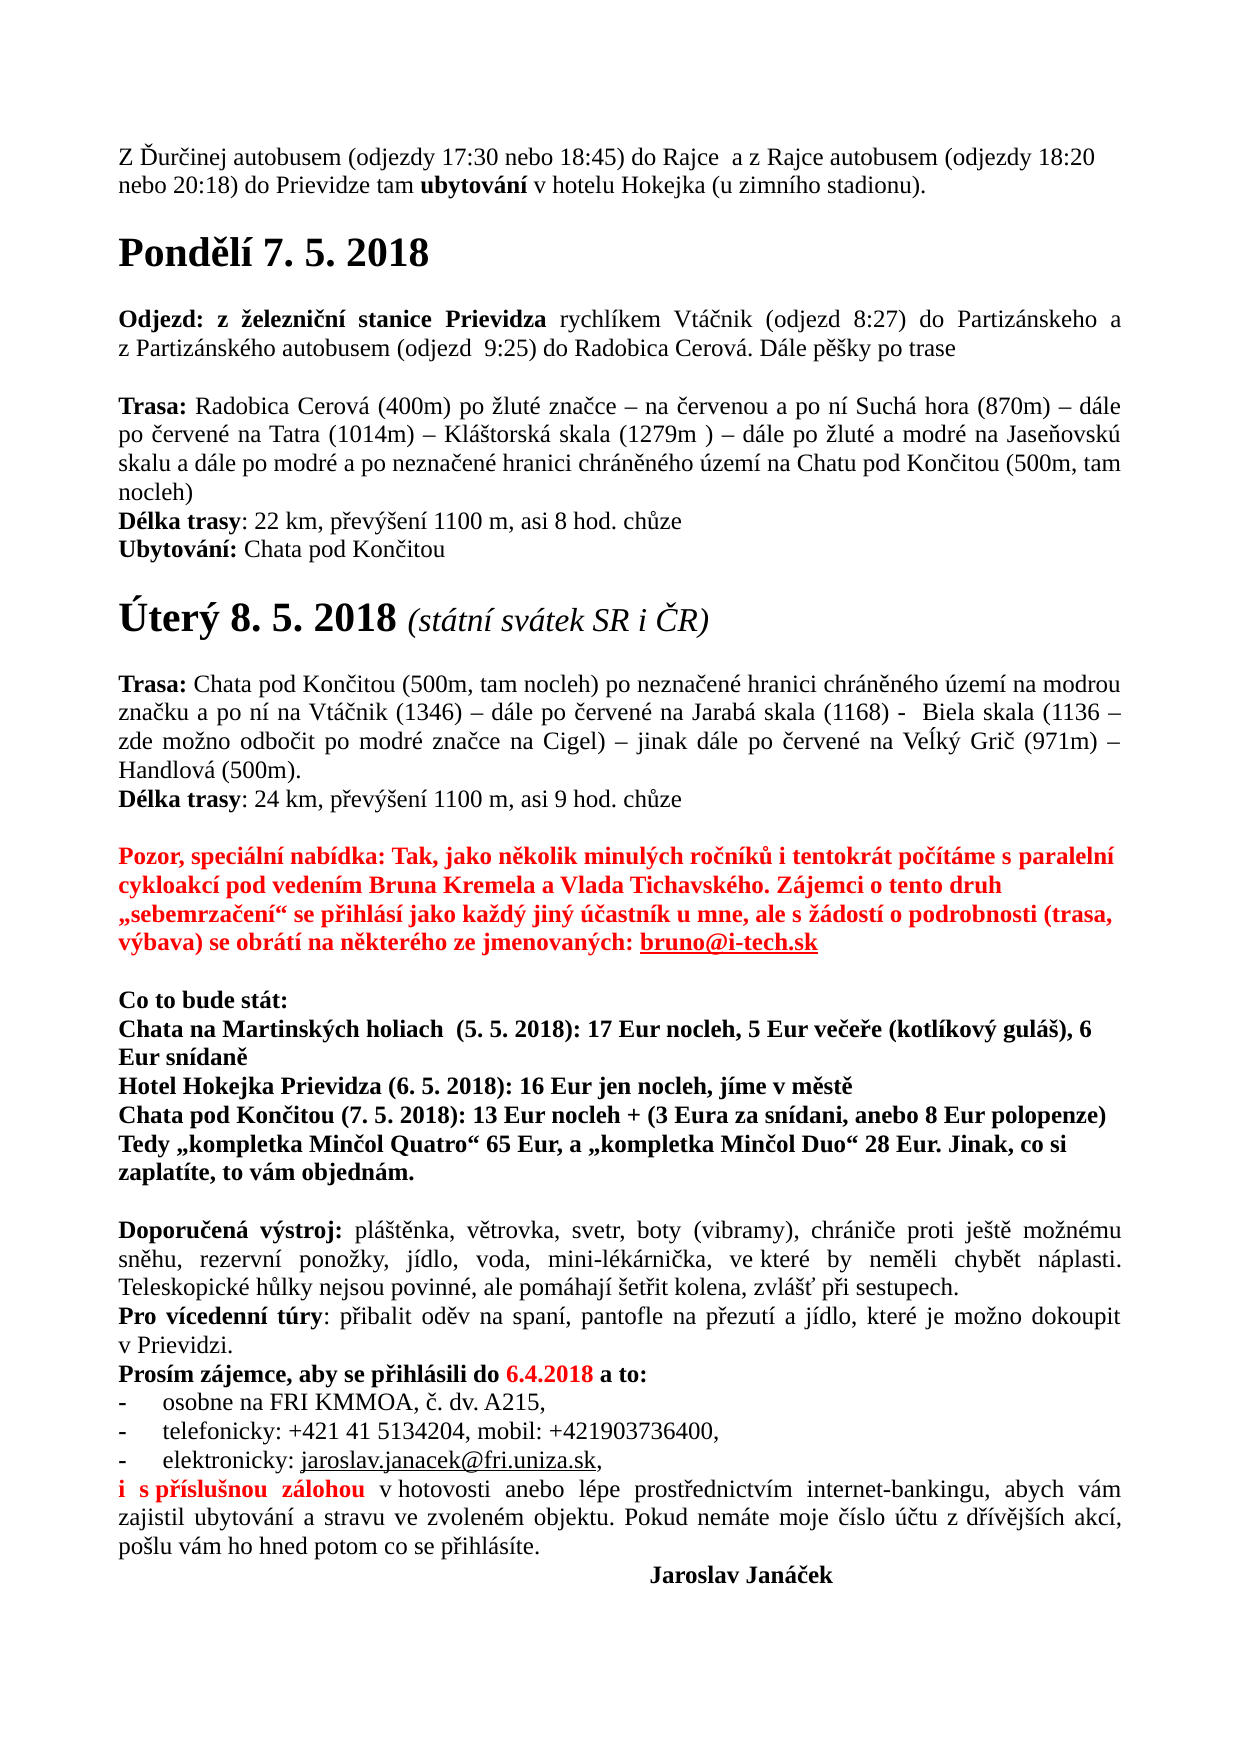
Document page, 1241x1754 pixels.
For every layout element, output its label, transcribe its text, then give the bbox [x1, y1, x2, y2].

text Délka trasy: 22 km, převýšení 1100 m, asi 8 hod. chůze [118, 506, 1122, 534]
list osobne na FRI KMMOA, č. dv. A215, [118, 1387, 1122, 1416]
text Chata pod Končitou (7. 5. 2018): 13 Eur nocleh + (3 Eura za snídani, anebo 8 Eur polopenze) [118, 1100, 1122, 1129]
text Odjezd: z železniční stanice Prievidza rychlíkem Vtáčnik (odjezd 8:27) do Partizánskeho a z Partizánského autobusem (odjezd 9:25) do Radobica Cerová. Dále pěšky po trase [118, 304, 1122, 362]
list telefonicky: +421 41 5134204, mobil: +421903736400, [118, 1416, 1122, 1445]
text Z Ďurčinej autobusem (odjezdy 17:30 nebo 18:45) do Rajce a z Rajce autobusem (odjezdy 18:20 nebo 20:18) do Prievidze tam ubytování v hotelu Hokejka (u zimního stadionu). [118, 142, 1122, 199]
text Prosím zájemce, aby se přihlásili do 6.4.2018 a to: [118, 1359, 1122, 1387]
subtitle Jaroslav Janáček [118, 1560, 1122, 1589]
text Hotel Hokejka Prievidza (6. 5. 2018): 16 Eur jen nocleh, jíme v městě [118, 1071, 1122, 1100]
text Tedy „kompletka Minčol Quatro“ 65 Eur, a „kompletka Minčol Duo“ 28 Eur. Jinak, co si zaplatíte, to vám objednám. [118, 1129, 1122, 1186]
text i s příslušnou zálohou v hotovosti anebo lépe prostřednictvím internet-bankingu, abych vám zajistil ubytování a stravu ve zvoleném objektu. Pokud nemáte moje číslo účtu z dřívějších akcí, pošlu vám ho hned potom co se přihlásíte. [118, 1474, 1122, 1560]
text Trasa: Radobica Cerová (400m) po žluté značce – na červenou a po ní Suchá hora (870m) – dále po červené na Tatra (1014m) – Kláštorská skala (1279m ) – dále po žluté a modré na Jaseňovskú skalu a dále po modré a po neznačené hranici chráněného území na Chatu pod Končitou (500m, tam nocleh) [118, 391, 1122, 506]
text Trasa: Chata pod Končitou (500m, tam nocleh) po neznačené hranici chráněného území na modrou značku a po ní na Vtáčnik (1346) – dále po červené na Jarabá skala (1168) - Biela skala (1136 – zde možno odbočit po modré značce na Cigel) – jinak dále po červené na Veĺký Grič (971m) – Handlová (500m). [118, 669, 1122, 784]
list elektronicky: jaroslav.janacek@fri.uniza.sk, [118, 1445, 1122, 1474]
text Pondělí 7. 5. 2018 [118, 228, 1122, 276]
text Pozor, speciální nabídka: Tak, jako několik minulých ročníků i tentokrát počítáme s paralelní cykloakcí pod vedením Bruna Kremela a Vlada Tichavského. Zájemci o tento druh „sebemrzačení“ se přihlásí jako každý jiný účastník u mne, ale s žádostí o podrobnosti (trasa, výbava) se obrátí na některého ze jmenovaných: bruno@i-tech.sk [118, 841, 1122, 956]
text Pro vícedenní túry: přibalit oděv na spaní, pantofle na přezutí a jídlo, které je možno dokoupit v Prievidzi. [118, 1301, 1122, 1359]
text Chata na Martinských holiach (5. 5. 2018): 17 Eur nocleh, 5 Eur večeře (kotlíkový guláš), 6 Eur snídaně [118, 1014, 1122, 1071]
text Co to bude stát: [118, 985, 1122, 1014]
text Úterý 8. 5. 2018 (státní svátek SR i ČR) [118, 592, 1122, 640]
text Ubytování: Chata pod Končitou [118, 534, 1122, 563]
text Délka trasy: 24 km, převýšení 1100 m, asi 9 hod. chůze [118, 784, 1122, 812]
text Doporučená výstroj: pláštěnka, větrovka, svetr, boty (vibramy), chrániče proti ještě možnému sněhu, rezervní ponožky, jídlo, voda, mini-lékárnička, ve které by neměli chybět náplasti. Teleskopické hůlky nejsou povinné, ale pomáhají šetřit kolena, zvlášť při sestupech. [118, 1215, 1122, 1301]
